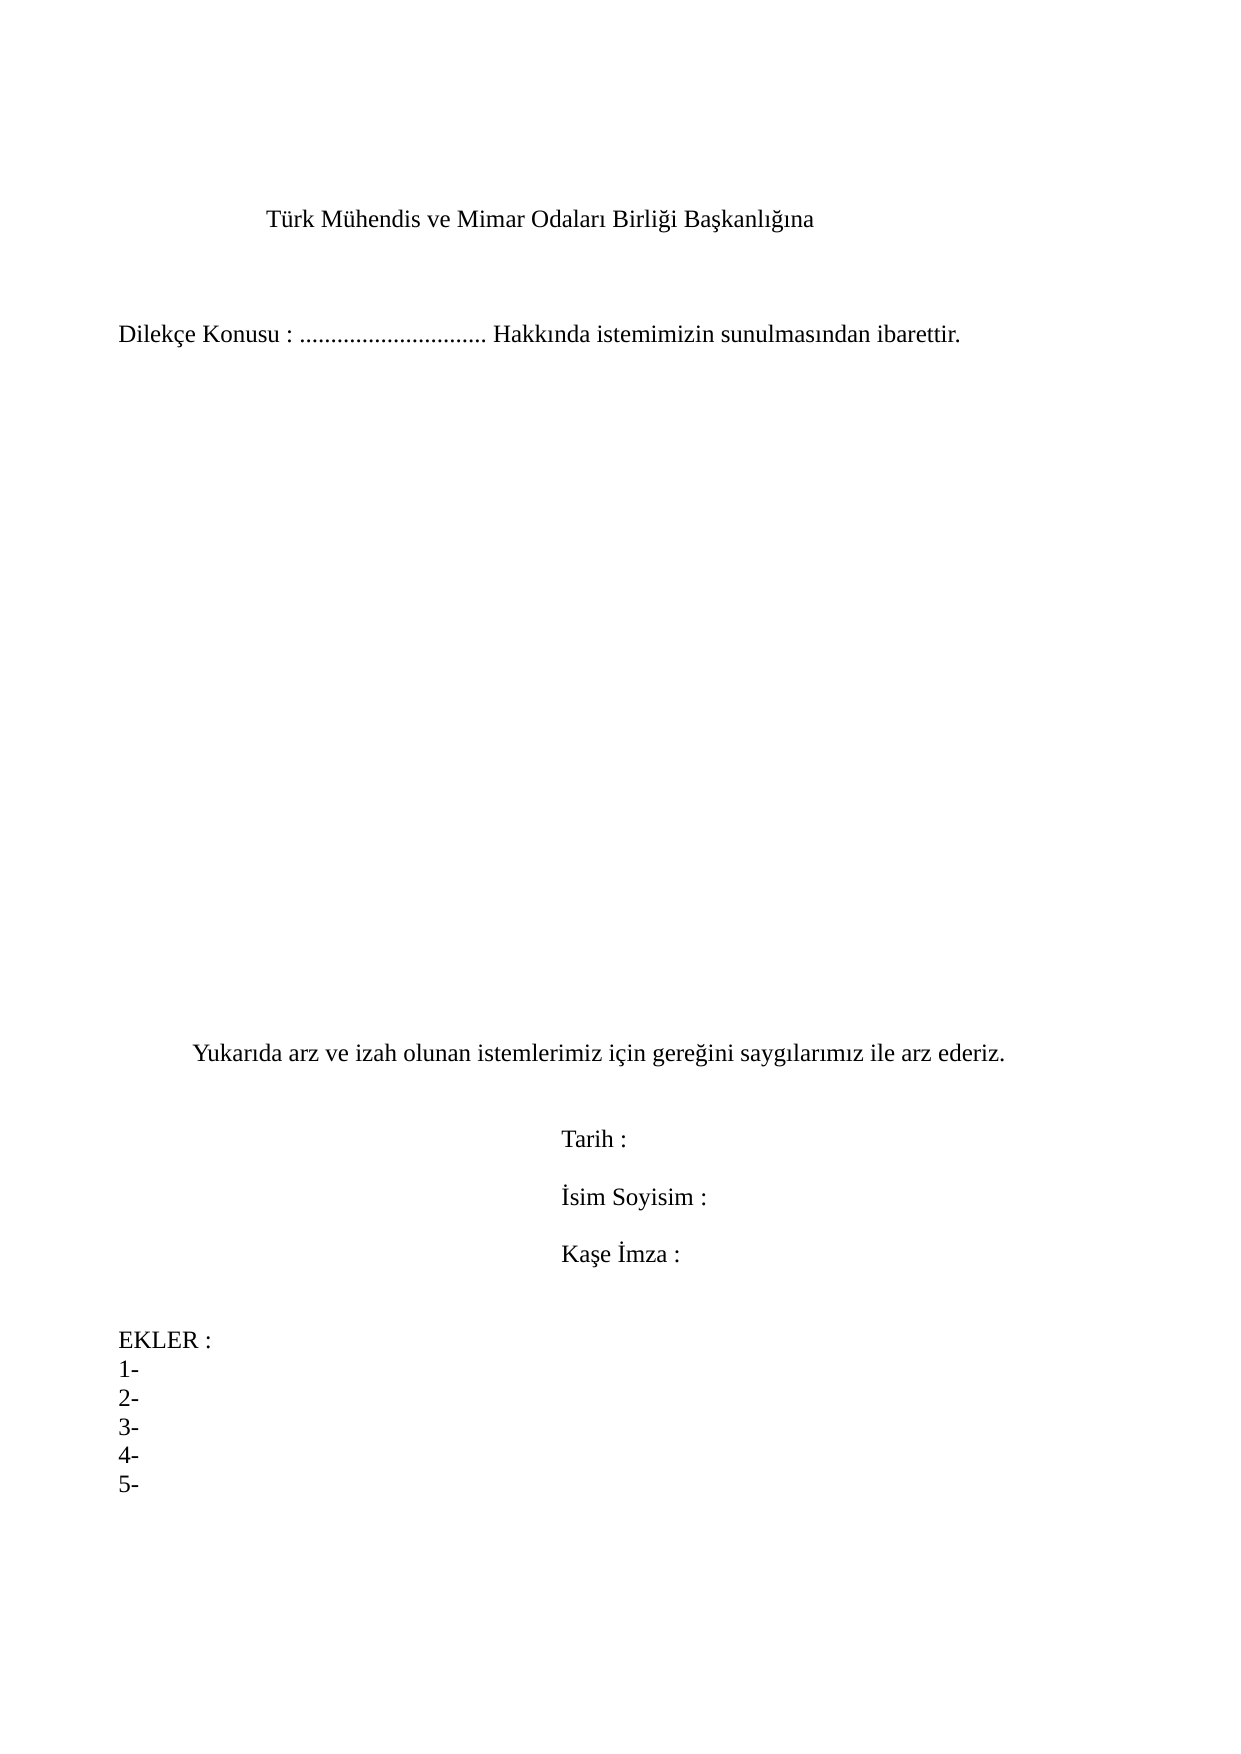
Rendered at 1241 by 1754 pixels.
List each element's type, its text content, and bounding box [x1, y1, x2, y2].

text Kaşe İmza : [118, 1239, 1122, 1268]
text 5- [118, 1469, 1122, 1498]
text Dilekçe Konusu : .............................. Hakkında istemimizin sunulmasından ibarettir. [118, 319, 1122, 348]
text EKLER : [118, 1326, 1122, 1354]
text 4- [118, 1441, 1122, 1469]
text İsim Soyisim : [118, 1182, 1122, 1211]
text Tarih : [118, 1124, 1122, 1153]
text Türk Mühendis ve Mimar Odaları Birliği Başkanlığına [118, 204, 1122, 233]
text Yukarıda arz ve izah olunan istemlerimiz için gereğini saygılarımız ile arz ederiz. [118, 1038, 1122, 1067]
text 3- [118, 1412, 1122, 1441]
text 2- [118, 1383, 1122, 1412]
text 1- [118, 1354, 1122, 1383]
